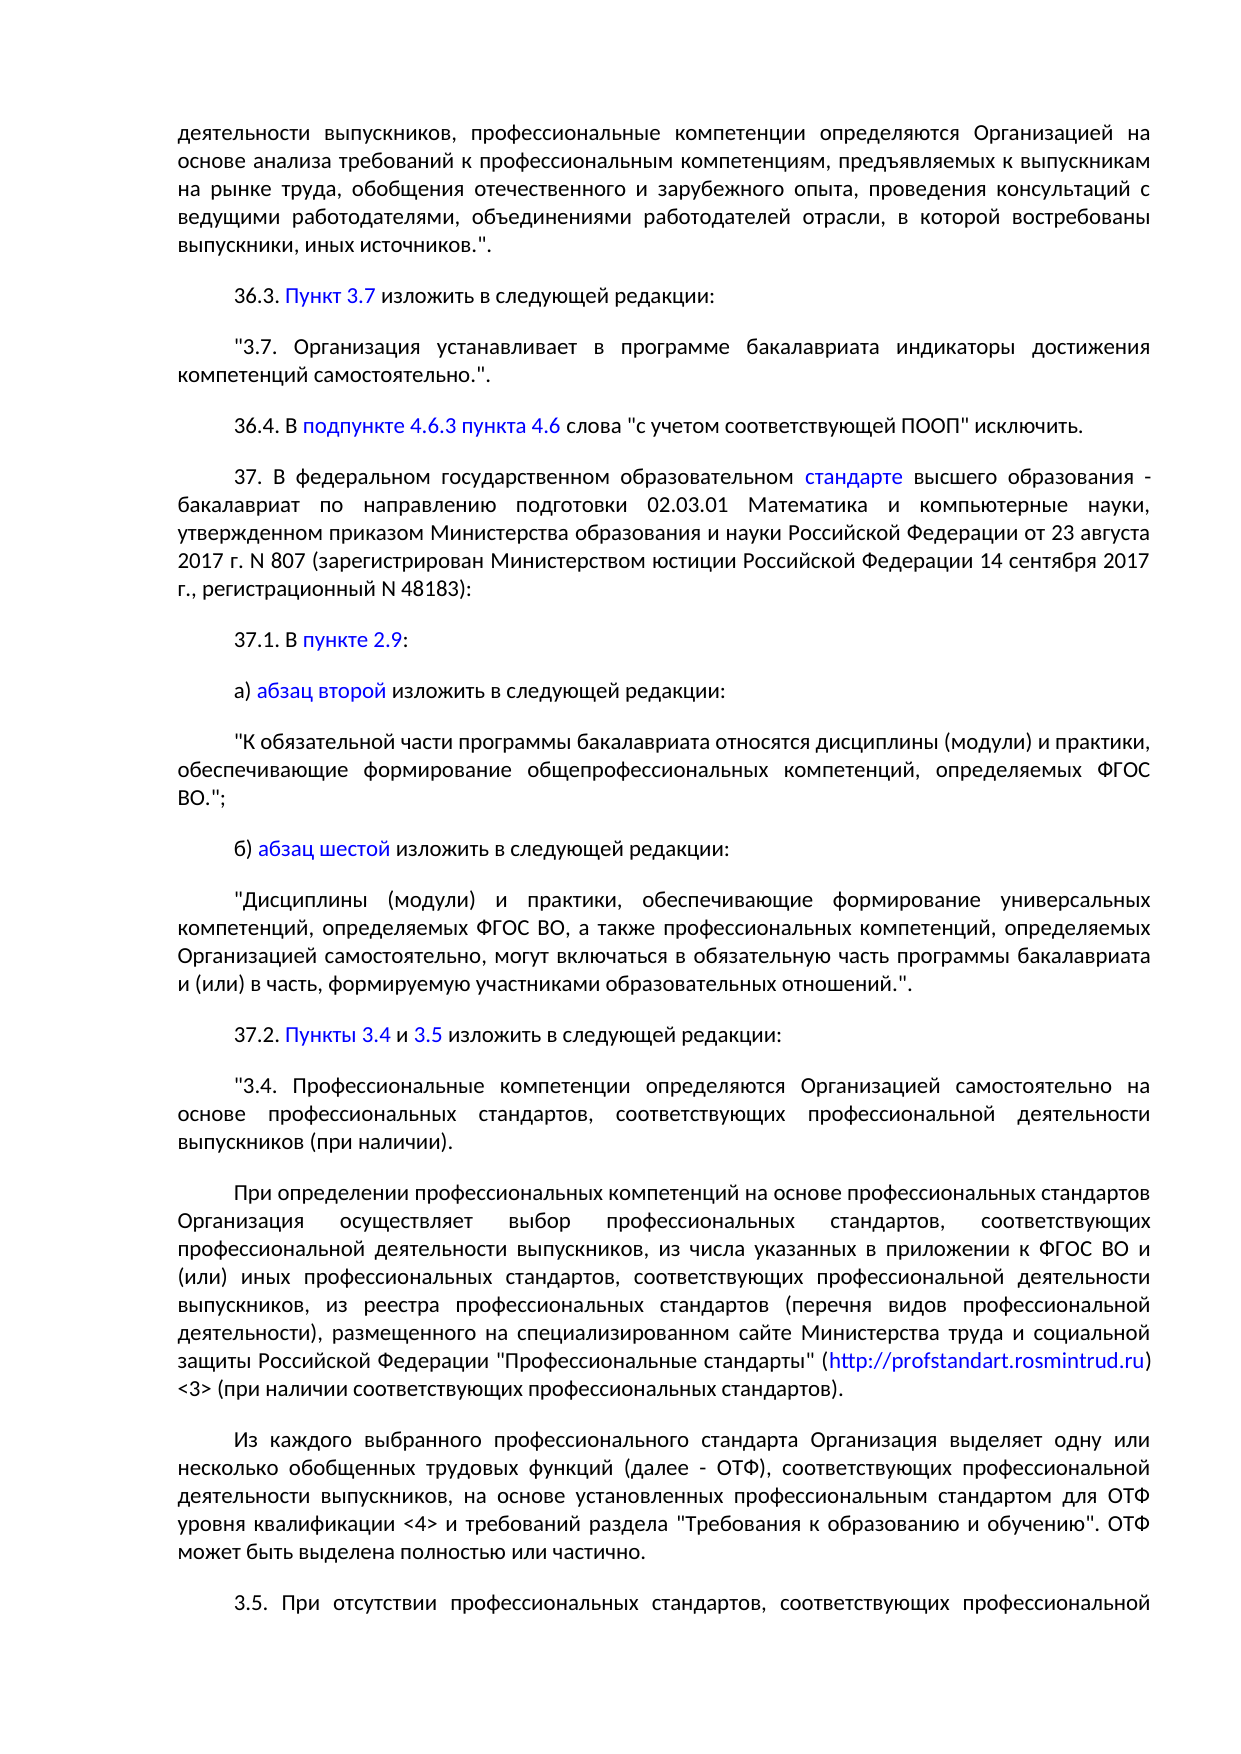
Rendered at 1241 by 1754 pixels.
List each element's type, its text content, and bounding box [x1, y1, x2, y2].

text а) абзац второй изложить в следующей редакции: [177, 676, 1152, 704]
text "3.4. Профессиональные компетенции определяются Организацией самостоятельно на основе профессиональных стандартов, соответствующих профессиональной деятельности выпускников (при наличии). [177, 1071, 1152, 1155]
text 36.4. В подпункте 4.6.3 пункта 4.6 слова "с учетом соответствующей ПООП" исключить. [177, 411, 1152, 439]
text 36.3. Пункт 3.7 изложить в следующей редакции: [177, 281, 1152, 309]
text "Дисциплины (модули) и практики, обеспечивающие формирование универсальных компетенций, определяемых ФГОС ВО, а также профессиональных компетенций, определяемых Организацией самостоятельно, могут включаться в обязательную часть программы бакалавриата и (или) в часть, формируемую участниками образовательных отношений.". [177, 885, 1152, 997]
text 37. В федеральном государственном образовательном стандарте высшего образования - бакалавриат по направлению подготовки 02.03.01 Математика и компьютерные науки, утвержденном приказом Министерства образования и науки Российской Федерации от 23 августа 2017 г. N 807 (зарегистрирован Министерством юстиции Российской Федерации 14 сентября 2017 г., регистрационный N 48183): [177, 462, 1152, 602]
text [177, 1588, 1152, 1616]
text 37.2. Пункты 3.4 и 3.5 изложить в следующей редакции: [177, 1020, 1152, 1048]
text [177, 118, 1152, 258]
text "3.7. Организация устанавливает в программе бакалавриата индикаторы достижения компетенций самостоятельно.". [177, 332, 1152, 388]
text б) абзац шестой изложить в следующей редакции: [177, 834, 1152, 862]
text 37.1. В пункте 2.9: [177, 625, 1152, 653]
text При определении профессиональных компетенций на основе профессиональных стандартов Организация осуществляет выбор профессиональных стандартов, соответствующих профессиональной деятельности выпускников, из числа указанных в приложении к ФГОС ВО и (или) иных профессиональных стандартов, соответствующих профессиональной деятельности выпускников, из реестра профессиональных стандартов (перечня видов профессиональной деятельности), размещенного на специализированном сайте Министерства труда и социальной защиты Российской Федерации "Профессиональные стандарты" (http://profstandart.rosmintrud.ru) <3> (при наличии соответствующих профессиональных стандартов). [177, 1178, 1152, 1402]
text "К обязательной части программы бакалавриата относятся дисциплины (модули) и практики, обеспечивающие формирование общепрофессиональных компетенций, определяемых ФГОС ВО."; [177, 727, 1152, 811]
text Из каждого выбранного профессионального стандарта Организация выделяет одну или несколько обобщенных трудовых функций (далее - ОТФ), соответствующих профессиональной деятельности выпускников, на основе установленных профессиональным стандартом для ОТФ уровня квалификации <4> и требований раздела "Требования к образованию и обучению". ОТФ может быть выделена полностью или частично. [177, 1425, 1152, 1565]
